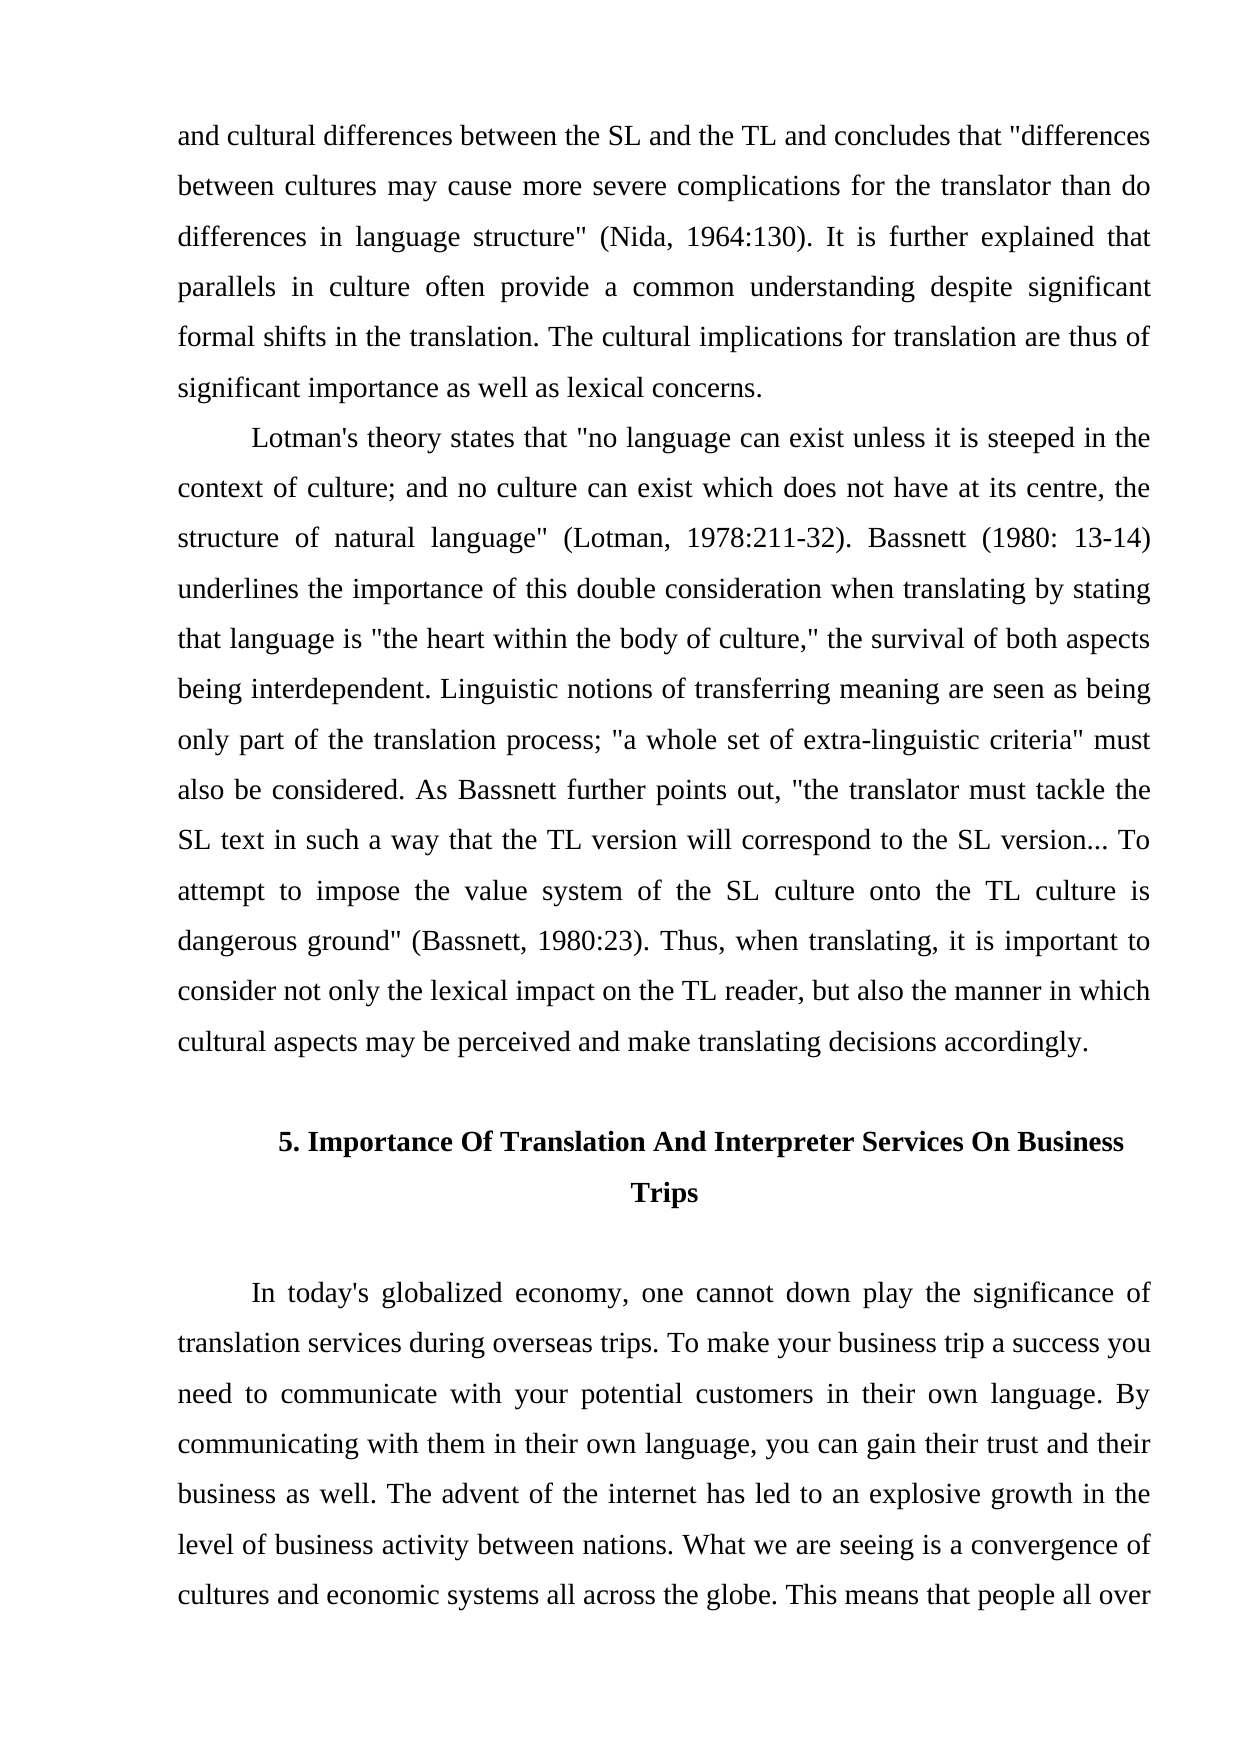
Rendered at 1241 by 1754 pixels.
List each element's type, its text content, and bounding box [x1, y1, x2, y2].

text 5. Importance Of Translation And Interpreter Services On Business Trips [177, 1124, 1152, 1208]
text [177, 1275, 1152, 1611]
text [177, 118, 1152, 403]
text Lotman's theory states that "no language can exist unless it is steeped in the context of culture; and no culture can exist which does not have at its centre, the structure of natural language" (Lotman, 1978:211-32). Bassnett (1980: 13-14) underlines the importance of this double consideration when translating by stating that language is "the heart within the body of culture," the survival of both aspects being interdependent. Linguistic notions of transferring meaning are seen as being only part of the translation process; "a whole set of extra-linguistic criteria" must also be considered. As Bassnett further points out, "the translator must tackle the SL text in such a way that the TL version will correspond to the SL version... To attempt to impose the value system of the SL culture onto the TL culture is dangerous ground" (Bassnett, 1980:23). Thus, when translating, it is important to consider not only the lexical impact on the TL reader, but also the manner in which cultural aspects may be perceived and make translating decisions accordingly. [177, 420, 1152, 1057]
